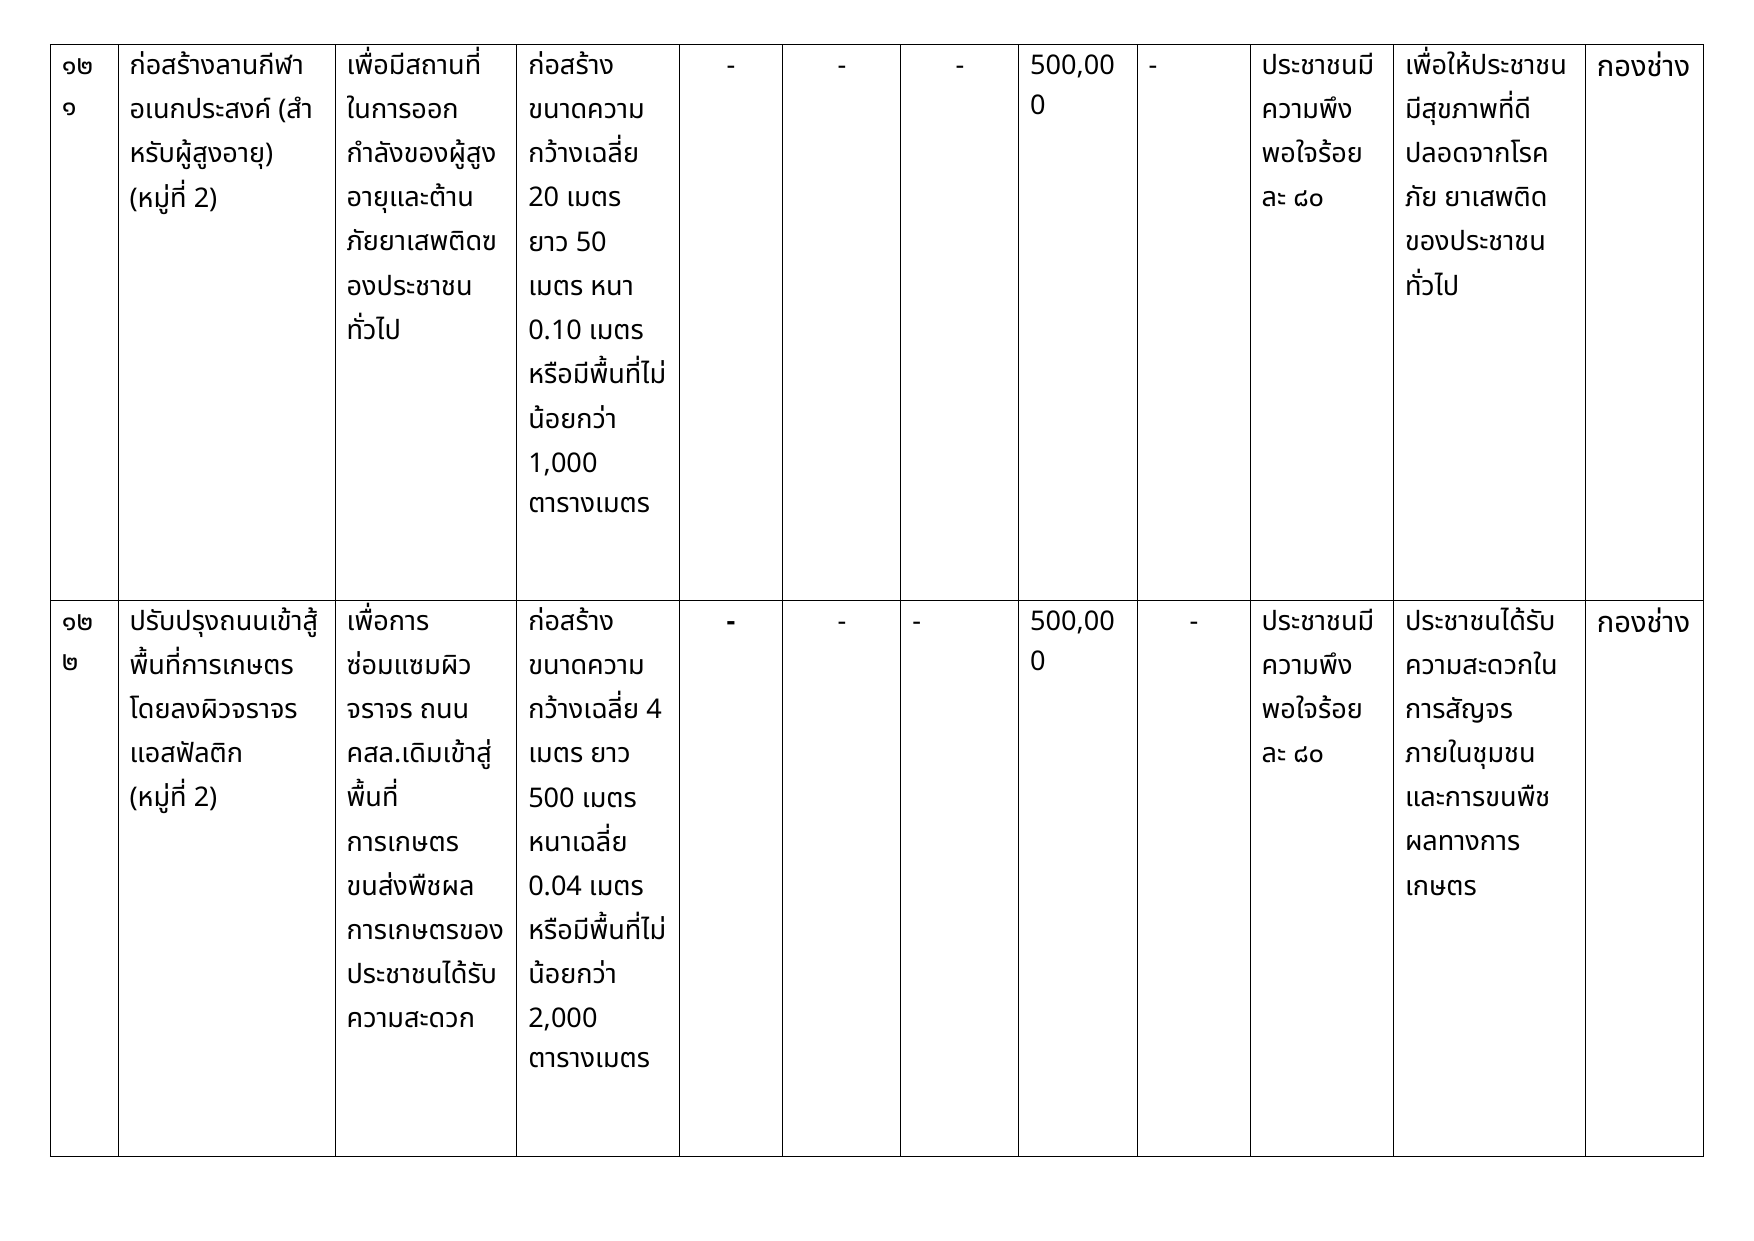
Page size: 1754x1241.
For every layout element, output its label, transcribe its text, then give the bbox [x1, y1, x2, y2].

table_cell เพื่อการซ่อมแซมผิวจราจร ถนน คสล.เดิมเข้าสู่พื้นที่การเกษตรขนส่งพืชผลการเกษตรของประชาชนได้รับความสะดวก [336, 601, 516, 1156]
table_cell ประชาชนมีความพึงพอใจร้อยละ ๘๐ [1251, 45, 1393, 600]
table_cell ๑๒๑ [51, 45, 118, 600]
table_cell - [783, 45, 900, 600]
table_cell เพื่อมีสถานที่ในการออกกำลังของผู้สูงอายุและต้านภัยยาเสพติดฃองประชาชนทั่วไป [336, 45, 516, 600]
table_cell ก่อสร้างลานกีฬาอเนกประสงค์ (สำหรับผู้สูงอายุ) (หมู่ที่ 2) [119, 45, 335, 600]
table_cell ปรับปรุงถนนเข้าสู้พื้นที่การเกษตรโดยลงผิวจราจรแอสฟัลติก (หมู่ที่ 2) [119, 601, 335, 1156]
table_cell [1394, 601, 1585, 1156]
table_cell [1251, 601, 1393, 1156]
table_cell - [901, 601, 1018, 1156]
table_cell - [783, 601, 900, 1156]
table_cell เพื่อให้ประชาชนมีสุขภาพที่ดี ปลอดจากโรคภัย ยาเสพติดของประชาชนทั่วไป [1394, 45, 1585, 600]
table_cell 500,000 [1019, 601, 1137, 1156]
table_cell - [901, 45, 1018, 600]
table_cell - [680, 45, 782, 600]
table_cell - [1138, 45, 1250, 600]
table_cell ก่อสร้างขนาดความกว้างเฉลี่ย 4 เมตร ยาว 500 เมตร หนาเฉลี่ย 0.04 เมตร หรือมีพื้นที่ไม่น้อยกว่า 2,000 ตารางเมตร [517, 601, 679, 1156]
table_cell - [1138, 601, 1250, 1156]
table_cell กองช่าง [1586, 601, 1703, 1156]
table_cell ๑๒๒ [51, 601, 118, 1156]
table_cell - [680, 601, 782, 1156]
table_cell กองช่าง [1586, 45, 1703, 600]
table_cell 500,000 [1019, 45, 1137, 600]
table_cell ก่อสร้างขนาดความกว้างเฉลี่ย 20 เมตร ยาว 50 เมตร หนา 0.10 เมตร หรือมีพื้นที่ไม่น้อยกว่า 1,000 ตารางเมตร [517, 45, 679, 600]
